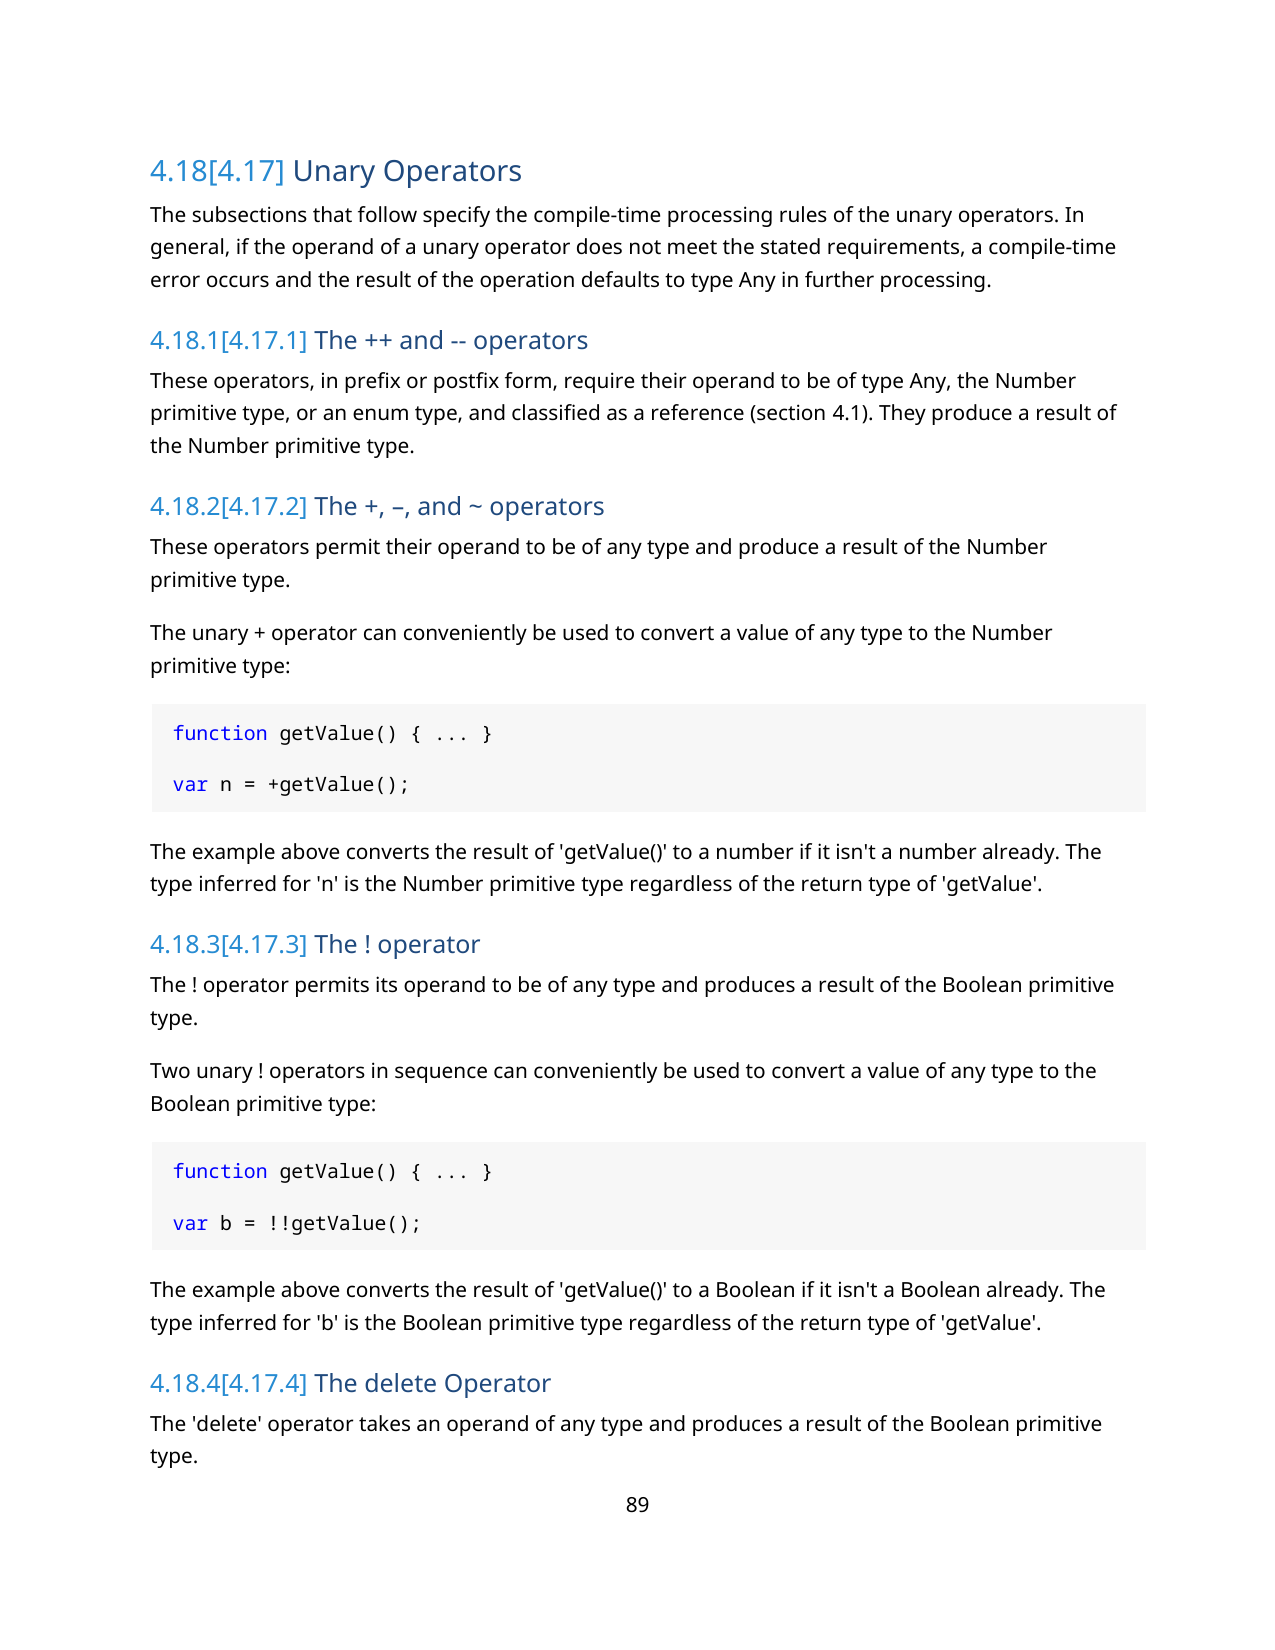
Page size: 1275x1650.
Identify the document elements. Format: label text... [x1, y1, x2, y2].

subtitle The +, –, and ~ operators [150, 489, 1125, 523]
text The example above converts the result of 'getValue()' to a Boolean if it isn't a Boolean already. The type inferred for 'b' is the Boolean primitive type regardless of the return type of 'getValue'. [150, 1275, 1125, 1336]
text var n = +getValue(); [164, 756, 1133, 799]
text The unary + operator can conveniently be used to convert a value of any type to the Number primitive type: [150, 618, 1125, 679]
subtitle The ++ and -- operators [150, 323, 1125, 357]
text The ! operator permits its operand to be of any type and produces a result of the Boolean primitive type. [150, 970, 1125, 1031]
text These operators, in prefix or postfix form, require their operand to be of type Any, the Number primitive type, or an enum type, and classified as a reference (section 4.1). They produce a result of the Number primitive type. [150, 366, 1125, 459]
text Two unary ! operators in sequence can conveniently be used to convert a value of any type to the Boolean primitive type: [150, 1056, 1125, 1117]
text The subsections that follow specify the compile-time processing rules of the unary operators. In general, if the operand of a unary operator does not meet the stated requirements, a compile-time error occurs and the result of the operation defaults to type Any in further processing. [150, 200, 1125, 293]
text function getValue() { ... } [164, 1155, 1133, 1184]
subtitle The delete Operator [150, 1365, 1125, 1399]
text var b = !!getValue(); [164, 1194, 1133, 1238]
text function getValue() { ... } [164, 717, 1133, 746]
text These operators permit their operand to be of any type and produce a result of the Number primitive type. [150, 532, 1125, 593]
subtitle Unary Operators [150, 150, 1125, 190]
text The 'delete' operator takes an operand of any type and produces a result of the Boolean primitive type. [150, 1409, 1125, 1470]
subtitle The ! operator [150, 927, 1125, 961]
text The example above converts the result of 'getValue()' to a number if it isn't a number already. The type inferred for 'n' is the Number primitive type regardless of the return type of 'getValue'. [150, 837, 1125, 898]
